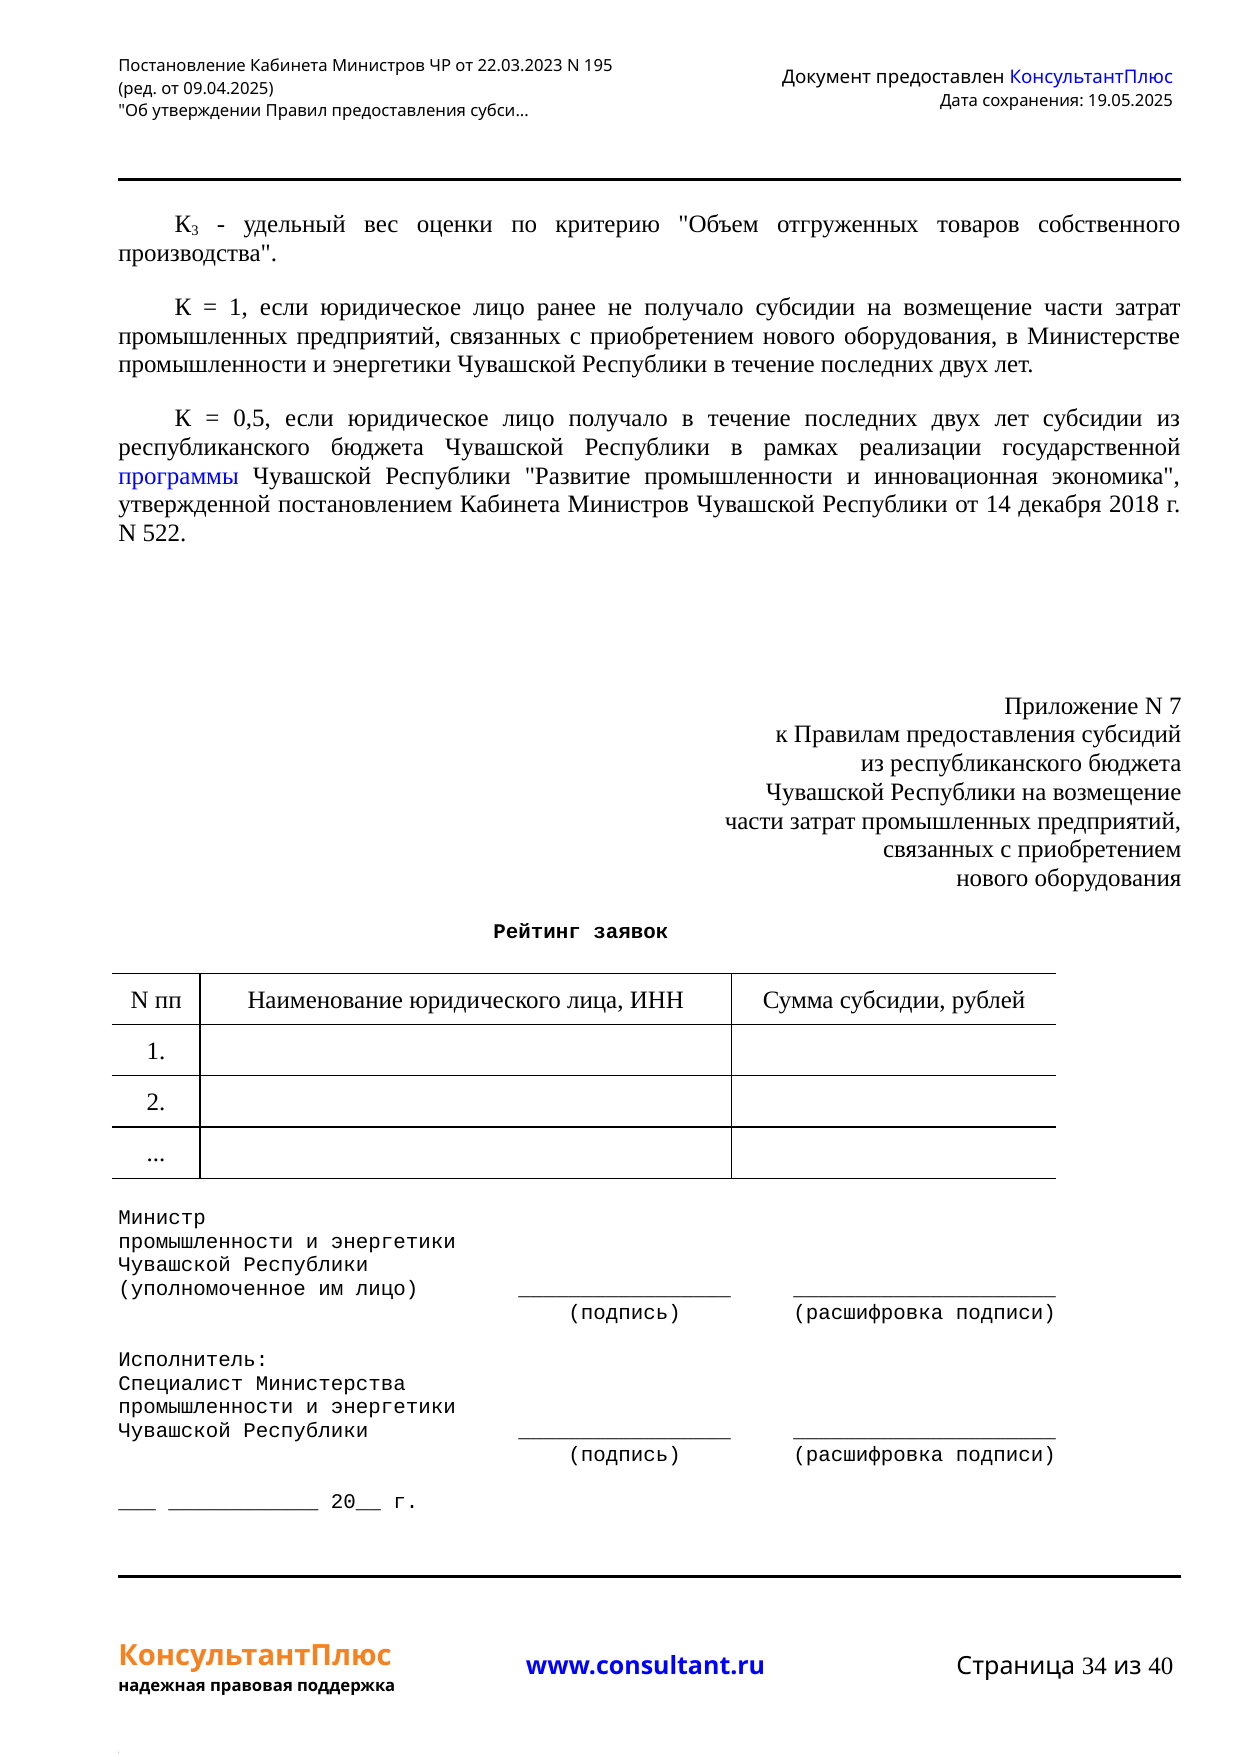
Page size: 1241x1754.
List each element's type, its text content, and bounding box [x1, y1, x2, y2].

text Исполнитель: [118, 1349, 1181, 1373]
table_cell [732, 1128, 1056, 1177]
table_cell [201, 1128, 731, 1177]
text ___ ____________ 20__ г. [118, 1491, 1181, 1514]
text (уполномоченное им лицо) _________________ _____________________ [118, 1278, 1181, 1302]
text к Правилам предоставления субсидий [118, 719, 1181, 748]
table_cell [201, 1076, 731, 1126]
text К3 - удельный вес оценки по критерию "Объем отгруженных товаров собственного производства". [118, 209, 1181, 267]
text Чувашской Республики [118, 1254, 1181, 1278]
table_cell 1. [112, 1025, 199, 1075]
text Чувашской Республики _________________ _____________________ [118, 1420, 1181, 1444]
text связанных с приобретением [118, 834, 1181, 863]
table_cell [201, 1025, 731, 1075]
table_header N пп [112, 974, 199, 1024]
table_header Наименование юридического лица, ИНН [201, 974, 731, 1024]
text нового оборудования [118, 863, 1181, 892]
table_header Сумма субсидии, рублей [732, 974, 1056, 1024]
text промышленности и энергетики [118, 1396, 1181, 1420]
text Министр [118, 1207, 1181, 1231]
text части затрат промышленных предприятий, [118, 806, 1181, 834]
text К = 1, если юридическое лицо ранее не получало субсидии на возмещение части затрат промышленных предприятий, связанных с приобретением нового оборудования, в Министерстве промышленности и энергетики Чувашской Республики в течение последних двух лет. [118, 292, 1181, 378]
text (подпись) (расшифровка подписи) [118, 1444, 1181, 1467]
table_cell [732, 1076, 1056, 1126]
text из республиканского бюджета [118, 748, 1181, 777]
text Специалист Министерства [118, 1373, 1181, 1396]
text К = 0,5, если юридическое лицо получало в течение последних двух лет субсидии из республиканского бюджета Чувашской Республики в рамках реализации государственной программы Чувашской Республики "Развитие промышленности и инновационная экономика", утвержденной постановлением Кабинета Министров Чувашской Республики от 14 декабря 2018 г. N 522. [118, 403, 1181, 547]
text Рейтинг заявок [118, 921, 1181, 944]
table_cell ... [112, 1128, 199, 1177]
text Чувашской Республики на возмещение [118, 777, 1181, 806]
table_cell 2. [112, 1076, 199, 1126]
text Приложение N 7 [118, 691, 1181, 719]
text (подпись) (расшифровка подписи) [118, 1302, 1181, 1325]
text промышленности и энергетики [118, 1231, 1181, 1254]
table_cell [732, 1025, 1056, 1075]
